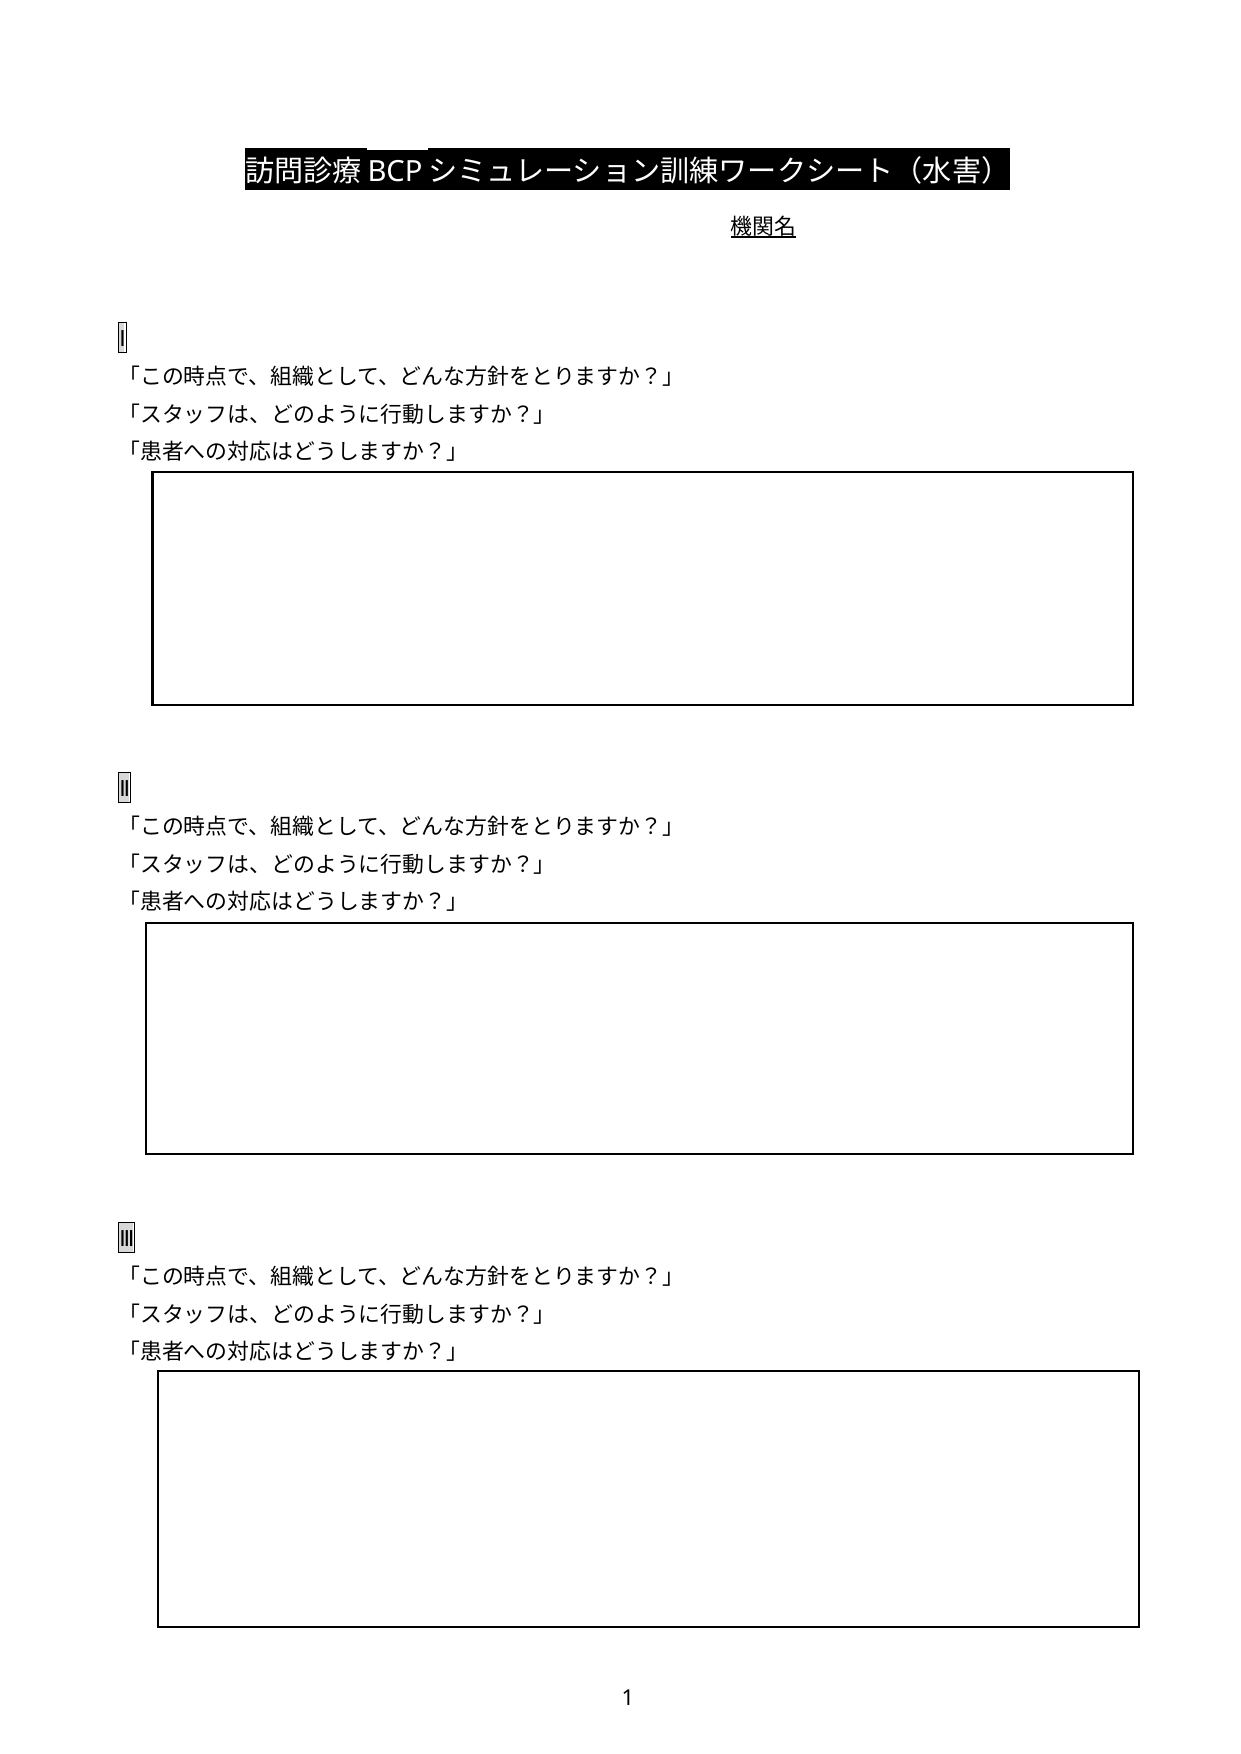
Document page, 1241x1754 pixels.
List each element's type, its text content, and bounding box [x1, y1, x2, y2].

text Ⅰ [118, 319, 1137, 356]
text Ⅲ [118, 1219, 1137, 1256]
text 「この時点で、組織として、どんな方針をとりますか？」 [118, 806, 1137, 844]
text 機関名 [118, 206, 1137, 244]
text 「患者への対応はどうしますか？」 [118, 431, 1137, 469]
text 「スタッフは、どのように行動しますか？」 [118, 1294, 1137, 1331]
text Ⅱ [118, 769, 1137, 806]
text 「スタッフは、どのように行動しますか？」 [118, 394, 1137, 431]
text 「この時点で、組織として、どんな方針をとりますか？」 [118, 1256, 1137, 1294]
text 「この時点で、組織として、どんな方針をとりますか？」 [118, 356, 1137, 394]
text 「患者への対応はどうしますか？」 [118, 881, 1137, 919]
text 「スタッフは、どのように行動しますか？」 [118, 844, 1137, 881]
text 訪問診療BCPシミュレーション訓練ワークシート（水害） [118, 131, 1137, 206]
text 「患者への対応はどうしますか？」 [118, 1331, 1137, 1369]
